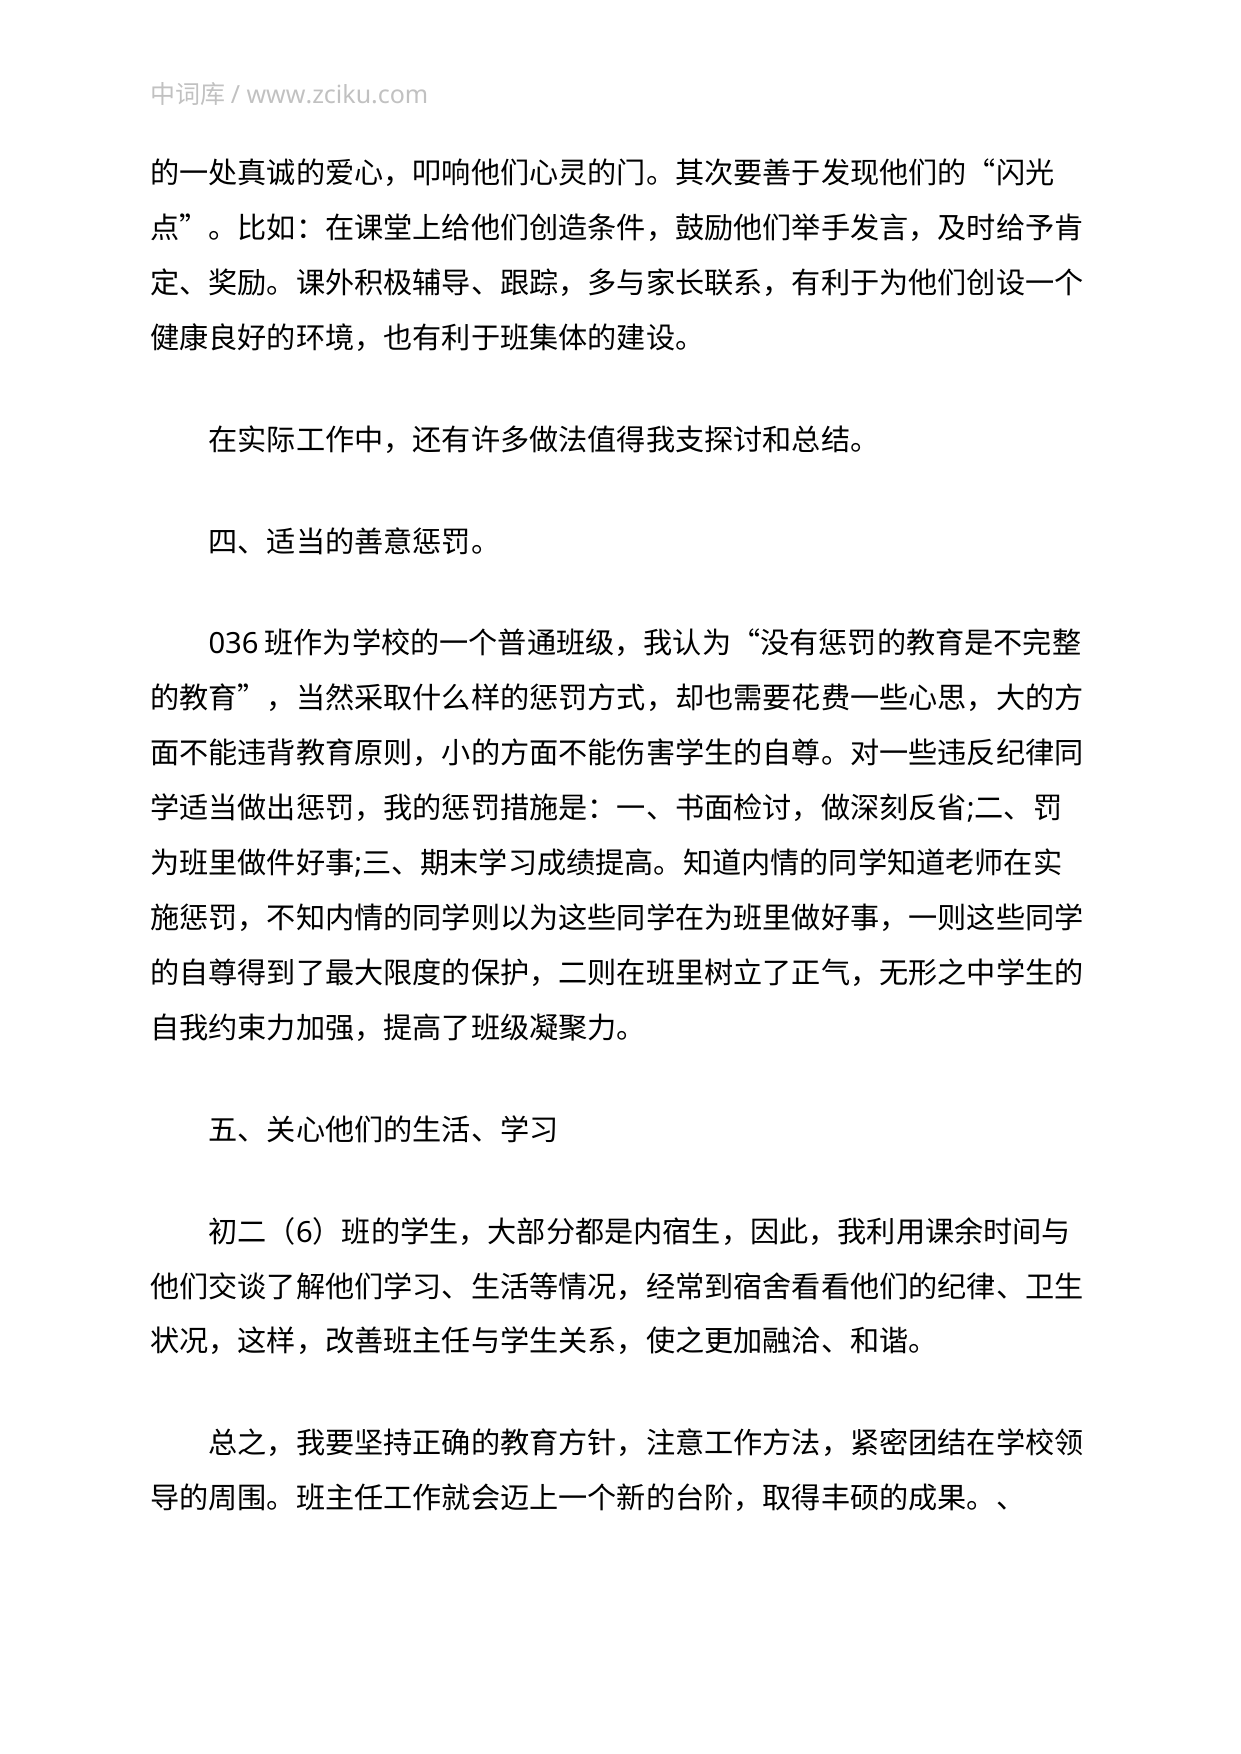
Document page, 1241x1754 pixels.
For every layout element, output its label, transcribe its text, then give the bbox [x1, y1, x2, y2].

text 036班作为学校的一个普通班级，我认为“没有惩罚的教育是不完整的教育”，当然采取什么样的惩罚方式，却也需要花费一些心思，大的方面不能违背教育原则，小的方面不能伤害学生的自尊。对一些违反纪律同学适当做出惩罚，我的惩罚措施是：一、书面检讨，做深刻反省;二、罚为班里做件好事;三、期末学习成绩提高。知道内情的同学知道老师在实施惩罚，不知内情的同学则以为这些同学在为班里做好事，一则这些同学的自尊得到了最大限度的保护，二则在班里树立了正气，无形之中学生的自我约束力加强，提高了班级凝聚力。 [150, 620, 1090, 1047]
text 总之，我要坚持正确的教育方针，注意工作方法，紧密团结在学校领导的周围。班主任工作就会迈上一个新的台阶，取得丰硕的成果。、 [150, 1420, 1090, 1517]
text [150, 150, 1090, 357]
text 在实际工作中，还有许多做法值得我支探讨和总结。 [150, 416, 1090, 459]
text 四、适当的善意惩罚。 [150, 518, 1090, 561]
text 五、关心他们的生活、学习 [150, 1106, 1090, 1149]
text 初二（6）班的学生，大部分都是内宿生，因此，我利用课余时间与他们交谈了解他们学习、生活等情况，经常到宿舍看看他们的纪律、卫生状况，这样，改善班主任与学生关系，使之更加融洽、和谐。 [150, 1208, 1090, 1360]
